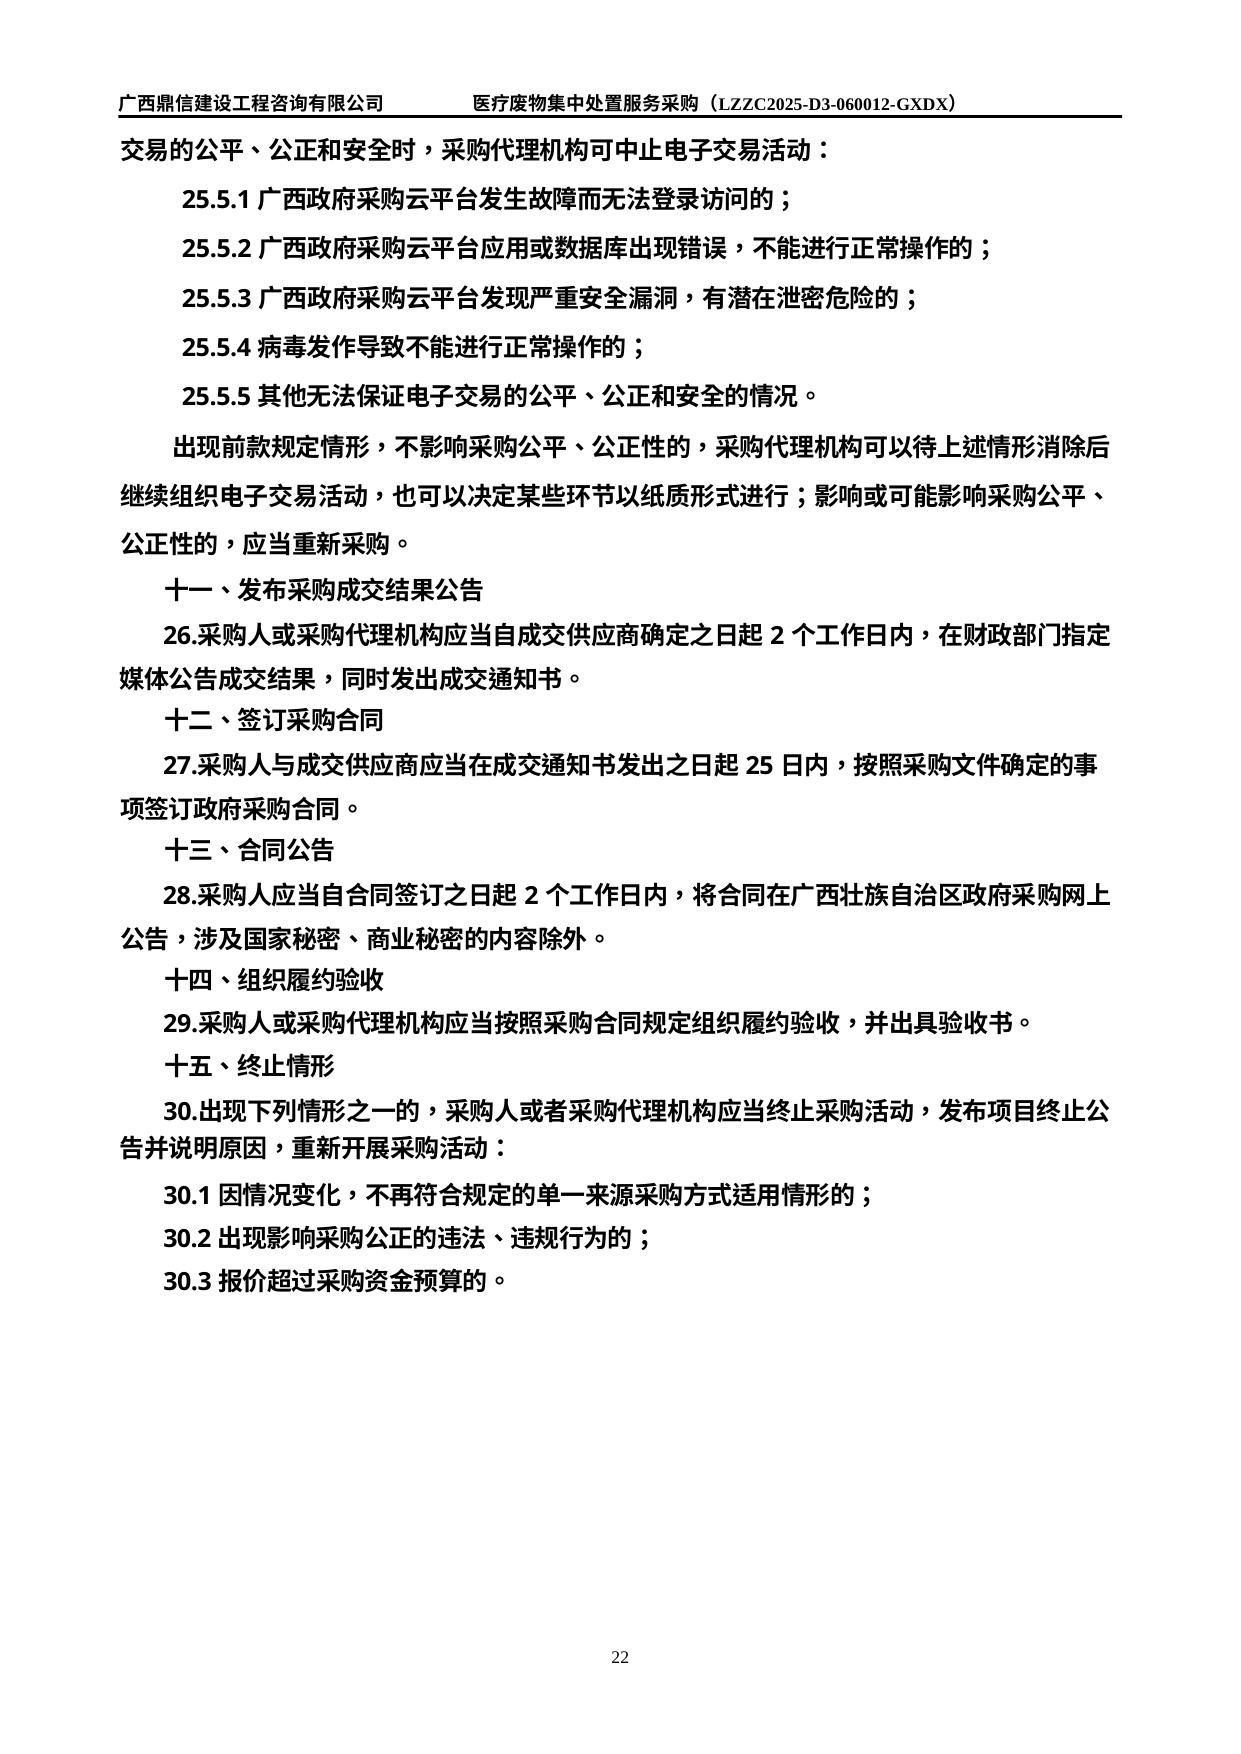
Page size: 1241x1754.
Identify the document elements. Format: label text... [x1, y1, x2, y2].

text 十二、签订采购合同 [164, 705, 1122, 736]
text 25.5.2 广西政府采购云平台应用或数据库出现错误，不能进行正常操作的； [182, 233, 1122, 264]
text 30.3 报价超过采购资金预算的。 [163, 1266, 1122, 1297]
text 27.采购人与成交供应商应当在成交通知书发出之日起 25 日内，按照采购文件确定的事 项签订政府采购合同。 [120, 748, 1112, 826]
text 30.2 出现影响采购公正的违法、违规行为的； [163, 1223, 1122, 1254]
text 29.采购人或采购代理机构应当按照采购合同规定组织履约验收，并出具验收书。 [163, 1008, 1122, 1038]
text 十五、终止情形 [164, 1051, 1122, 1082]
text 30.1 因情况变化，不再符合规定的单一来源采购方式适用情形的； [163, 1180, 1122, 1211]
text 25.5.5 其他无法保证电子交易的公平、公正和安全的情况。 [182, 381, 1122, 412]
text 十四、组织履约验收 [164, 965, 1122, 996]
text 十一、发布采购成交结果公告 [164, 575, 1122, 606]
text 十三、合同公告 [164, 835, 1122, 866]
text 25.5.1 广西政府采购云平台发生故障而无法登录访问的； [182, 184, 1122, 215]
text 26.采购人或采购代理机构应当自成交供应商确定之日起 2 个工作日内，在财政部门指定 媒体公告成交结果，同时发出成交通知书。 [119, 618, 1122, 695]
text 交易的公平、公正和安全时，采购代理机构可中止电子交易活动： [120, 135, 1122, 166]
text 25.5.3 广西政府采购云平台发现严重安全漏洞，有潜在泄密危险的； [182, 282, 1122, 313]
text 出现前款规定情形，不影响采购公平、公正性的，采购代理机构可以待上述情形消除后 继续组织电子交易活动，也可以决定某些环节以纸质形式进行；影响或可能影响采购公平、 公正性的，应当重新采购。 [120, 430, 1121, 561]
text 30.出现下列情形之一的，采购人或者采购代理机构应当终止采购活动，发布项目终止公 告并说明原因，重新开展采购活动： [119, 1094, 1122, 1165]
text 28.采购人应当自合同签订之日起 2 个工作日内，将合同在广西壮族自治区政府采购网上 公告，涉及国家秘密、商业秘密的内容除外。 [120, 878, 1122, 955]
text 25.5.4 病毒发作导致不能进行正常操作的； [182, 331, 1122, 362]
